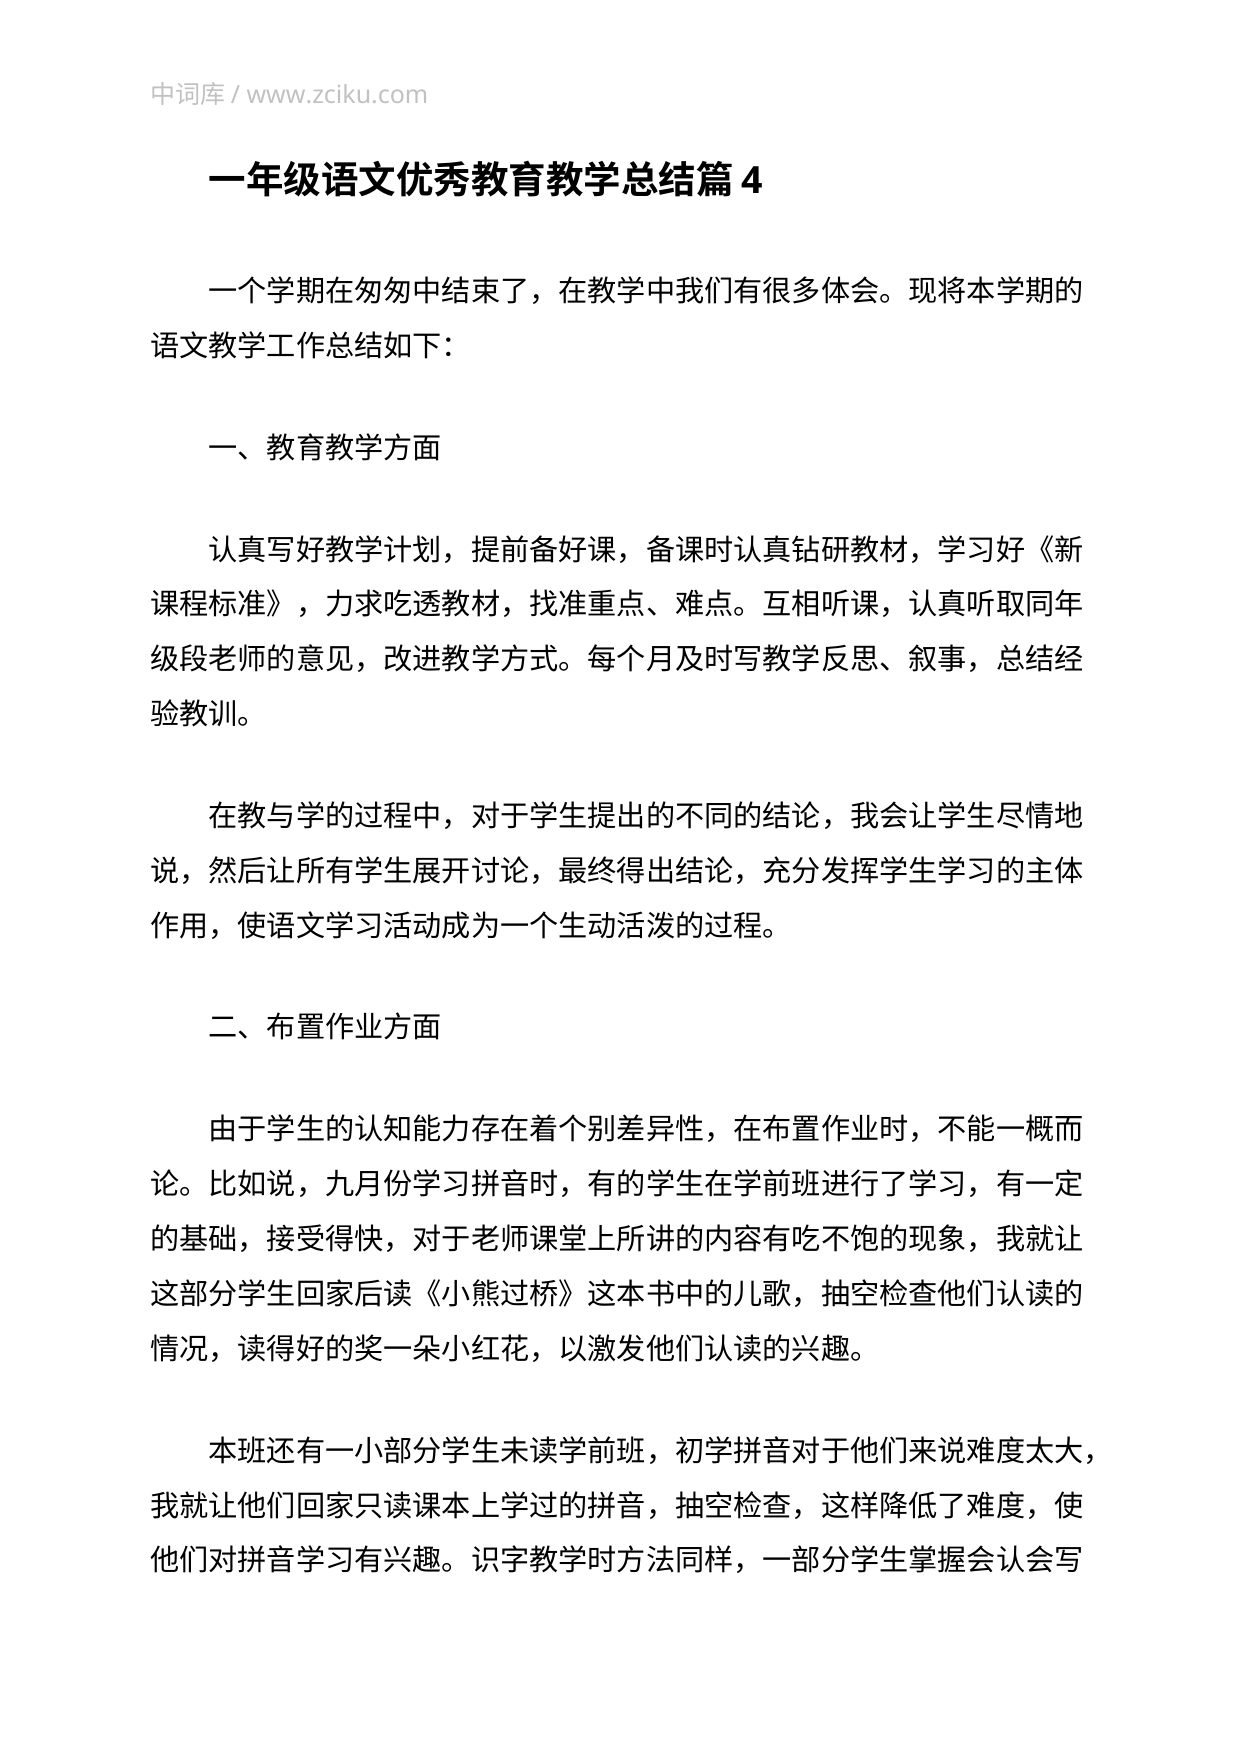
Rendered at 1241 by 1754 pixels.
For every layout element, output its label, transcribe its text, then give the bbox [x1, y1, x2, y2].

text 由于学生的认知能力存在着个别差异性，在布置作业时，不能一概而论。比如说，九月份学习拼音时，有的学生在学前班进行了学习，有一定的基础，接受得快，对于老师课堂上所讲的内容有吃不饱的现象，我就让这部分学生回家后读《小熊过桥》这本书中的儿歌，抽空检查他们认读的情况，读得好的奖一朵小红花，以激发他们认读的兴趣。 [150, 1106, 1090, 1368]
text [150, 1427, 1090, 1579]
text 一个学期在匆匆中结束了，在教学中我们有很多体会。现将本学期的语文教学工作总结如下： [150, 268, 1090, 365]
text 一、教育教学方面 [150, 424, 1090, 467]
text 认真写好教学计划，提前备好课，备课时认真钻研教材，学习好《新课程标准》，力求吃透教材，找准重点、难点。互相听课，认真听取同年级段老师的意见，改进教学方式。每个月及时写教学反思、叙事，总结经验教训。 [150, 526, 1090, 733]
text 在教与学的过程中，对于学生提出的不同的结论，我会让学生尽情地说，然后让所有学生展开讨论，最终得出结论，充分发挥学生学习的主体作用，使语文学习活动成为一个生动活泼的过程。 [150, 792, 1090, 944]
text 一年级语文优秀教育教学总结篇4 [150, 150, 1090, 204]
text 二、布置作业方面 [150, 1004, 1090, 1046]
